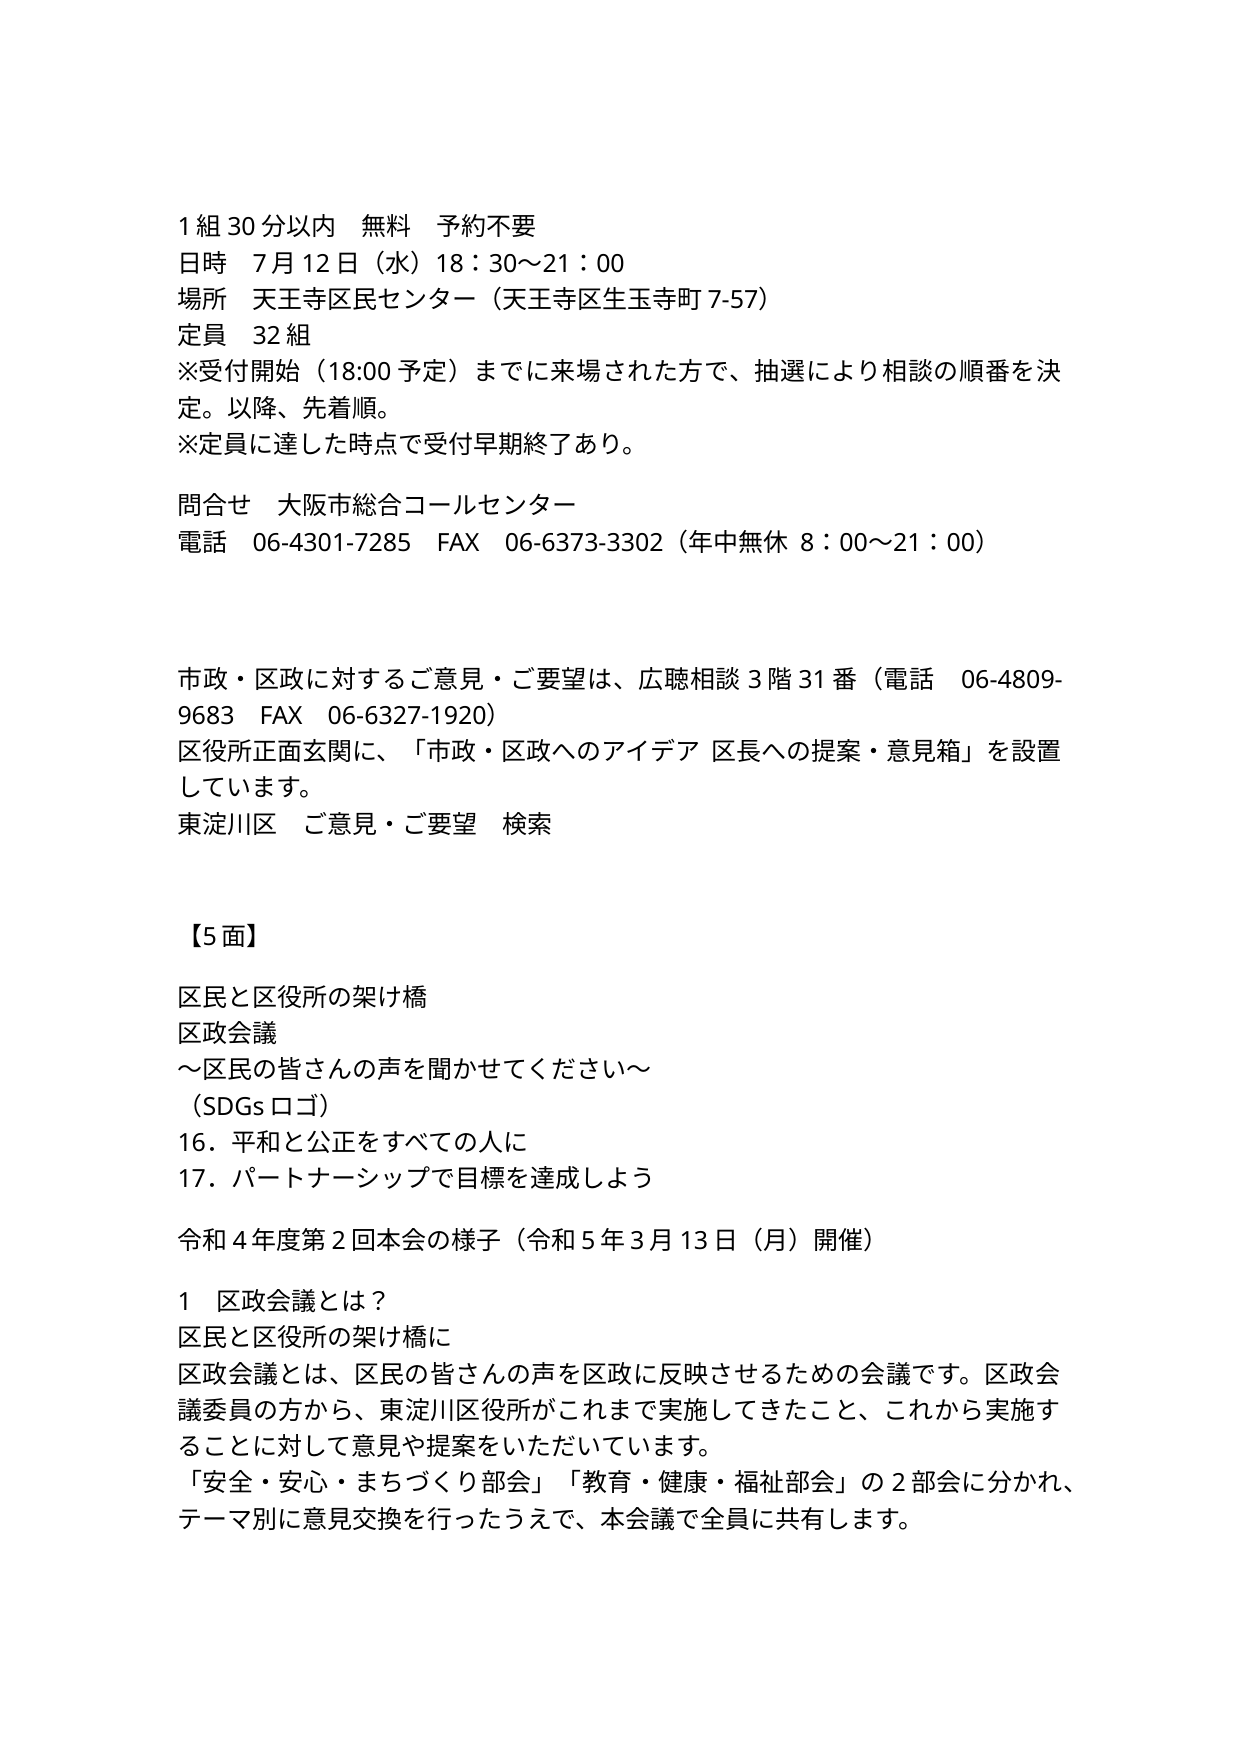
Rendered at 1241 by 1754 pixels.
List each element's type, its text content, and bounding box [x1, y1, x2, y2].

text 区政会議とは、区民の皆さんの声を区政に反映させるための会議です。区政会議委員の方から、東淀川区役所がこれまで実施してきたこと、これから実施することに対して意見や提案をいただいています。 [177, 1354, 1063, 1463]
text 区政会議 [177, 1014, 1063, 1050]
text （SDGsロゴ） [177, 1086, 1063, 1122]
text ※受付開始（18:00予定）までに来場された方で、抽選により相談の順番を決定。以降、先着順。 [177, 352, 1063, 424]
text 問合せ 大阪市総合コールセンター [177, 486, 1063, 522]
text 市政・区政に対するご意見・ご要望は、広聴相談3階31番（電話 06-4809-9683 FAX 06-6327-1920） [177, 659, 1063, 732]
text 日時 7月12日（水）18：30～21：00 [177, 243, 1063, 279]
text 東淀川区 ご意見・ご要望 検索 [177, 804, 1063, 840]
text 電話 06-4301-7285 FAX 06-6373-3302（年中無休 8：00～21：00） [177, 522, 1063, 558]
text 17．パートナーシップで目標を達成しよう [177, 1159, 1063, 1195]
text 「安全・安心・まちづくり部会」「教育・健康・福祉部会」の2部会に分かれ、テーマ別に意見交換を行ったうえで、本会議で全員に共有します。 [177, 1463, 1063, 1535]
text ～区民の皆さんの声を聞かせてください～ [177, 1050, 1063, 1086]
text 1 区政会議とは？ [177, 1282, 1063, 1318]
text 16．平和と公正をすべての人に [177, 1122, 1063, 1159]
text 区民と区役所の架け橋に [177, 1318, 1063, 1354]
text 令和4年度第2回本会の様子（令和5年3月13日（月）開催） [177, 1220, 1063, 1256]
text 場所 天王寺区民センター（天王寺区生玉寺町7-57） [177, 279, 1063, 316]
text ※定員に達した時点で受付早期終了あり。 [177, 424, 1063, 461]
text 区役所正面玄関に、「市政・区政へのアイデア 区長への提案・意見箱」を設置しています。 [177, 732, 1063, 804]
text 【5面】 [177, 916, 1063, 952]
text 定員 32組 [177, 316, 1063, 352]
text 区民と区役所の架け橋 [177, 977, 1063, 1014]
text 1組 30分以内 無料 予約不要 [177, 207, 1063, 243]
